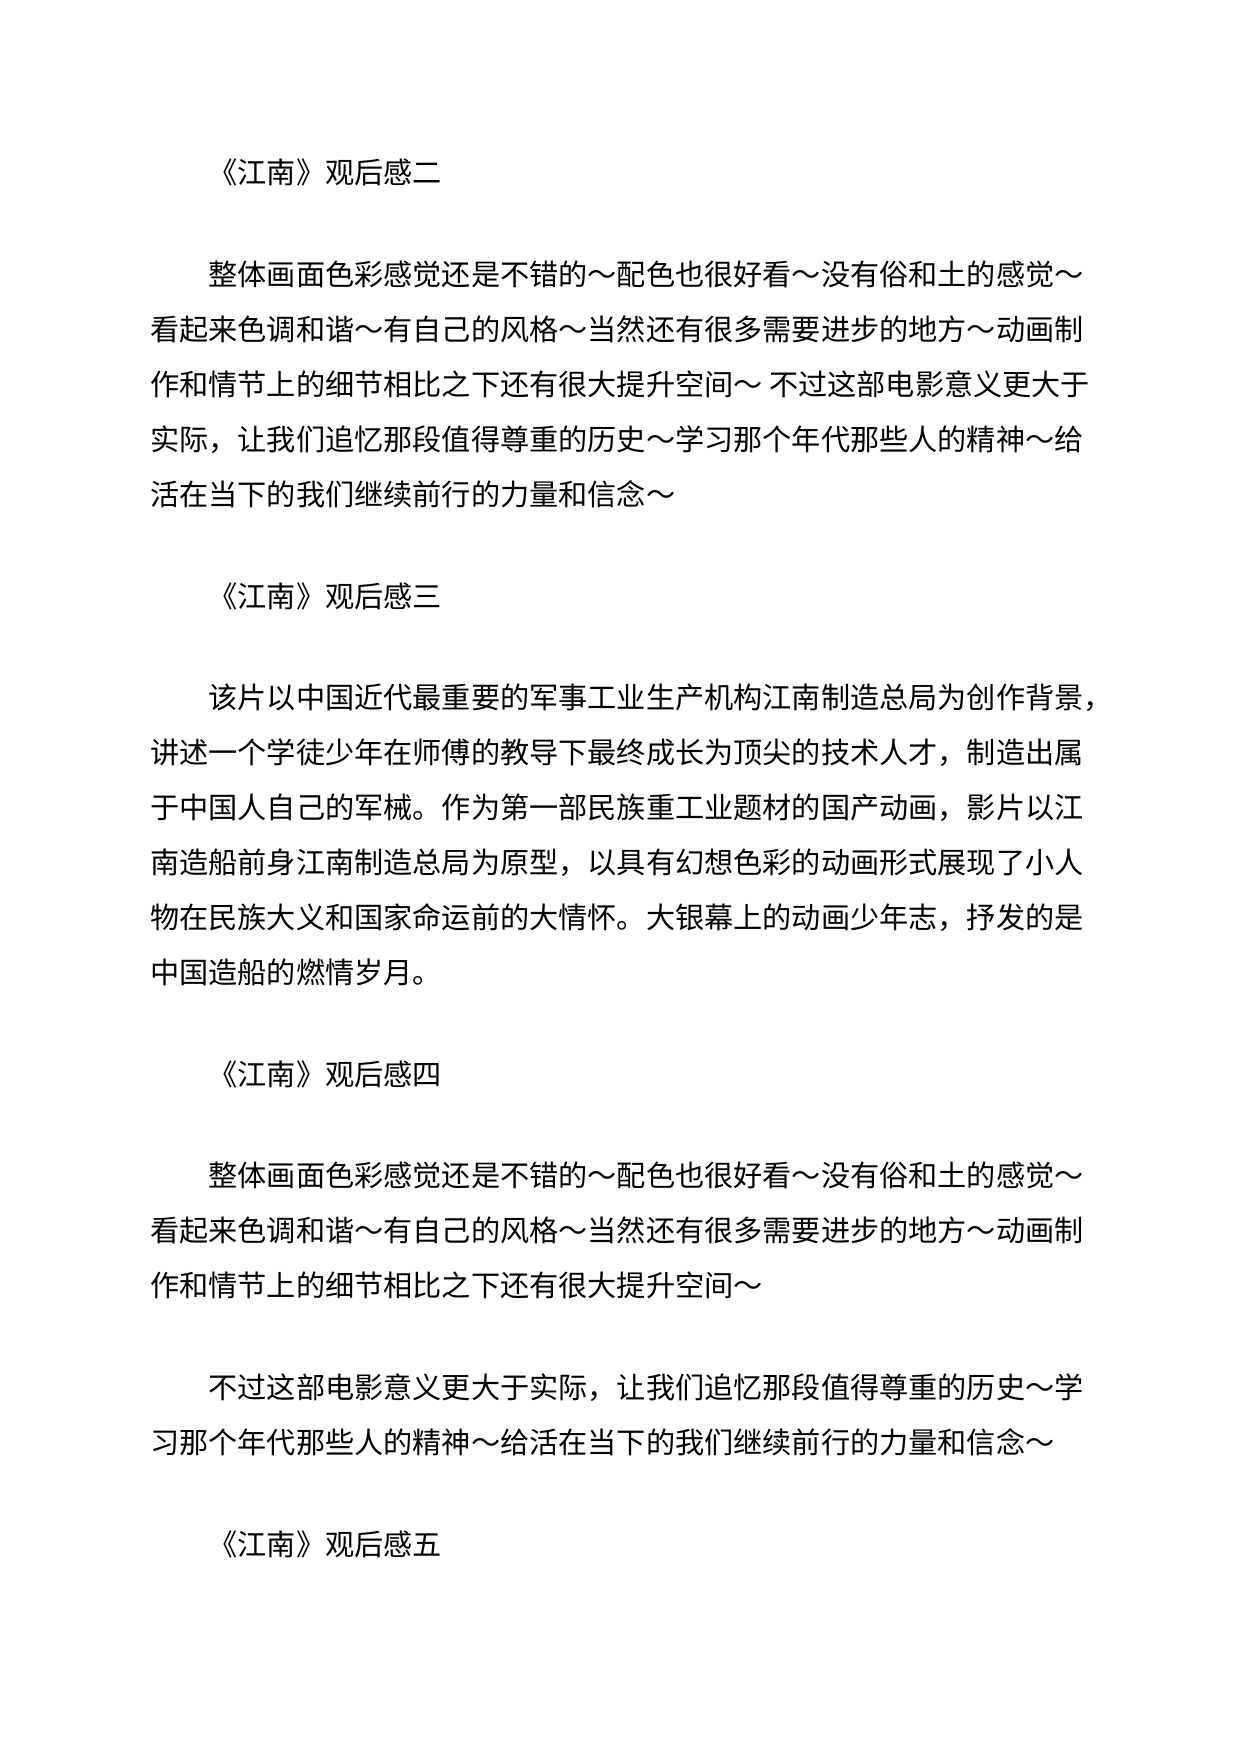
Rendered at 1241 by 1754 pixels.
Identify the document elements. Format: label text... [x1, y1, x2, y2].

text 不过这部电影意义更大于实际，让我们追忆那段值得尊重的历史～学习那个年代那些人的精神～给活在当下的我们继续前行的力量和信念～ [150, 1364, 1090, 1462]
text 《江南》观后感三 [150, 573, 1090, 615]
text 整体画面色彩感觉还是不错的～配色也很好看～没有俗和土的感觉～看起来色调和谐～有自己的风格～当然还有很多需要进步的地方～动画制作和情节上的细节相比之下还有很大提升空间～ 不过这部电影意义更大于实际，让我们追忆那段值得尊重的历史～学习那个年代那些人的精神～给活在当下的我们继续前行的力量和信念～ [150, 252, 1090, 514]
text 整体画面色彩感觉还是不错的～配色也很好看～没有俗和土的感觉～看起来色调和谐～有自己的风格～当然还有很多需要进步的地方～动画制作和情节上的细节相比之下还有很大提升空间～ [150, 1153, 1090, 1305]
text 该片以中国近代最重要的军事工业生产机构江南制造总局为创作背景，讲述一个学徒少年在师傅的教导下最终成长为顶尖的技术人才，制造出属于中国人自己的军械。作为第一部民族重工业题材的国产动画，影片以江南造船前身江南制造总局为原型，以具有幻想色彩的动画形式展现了小人物在民族大义和国家命运前的大情怀。大银幕上的动画少年志，抒发的是中国造船的燃情岁月。 [150, 675, 1090, 992]
text 《江南》观后感五 [150, 1521, 1090, 1563]
text 《江南》观后感二 [150, 150, 1090, 192]
text 《江南》观后感四 [150, 1051, 1090, 1093]
